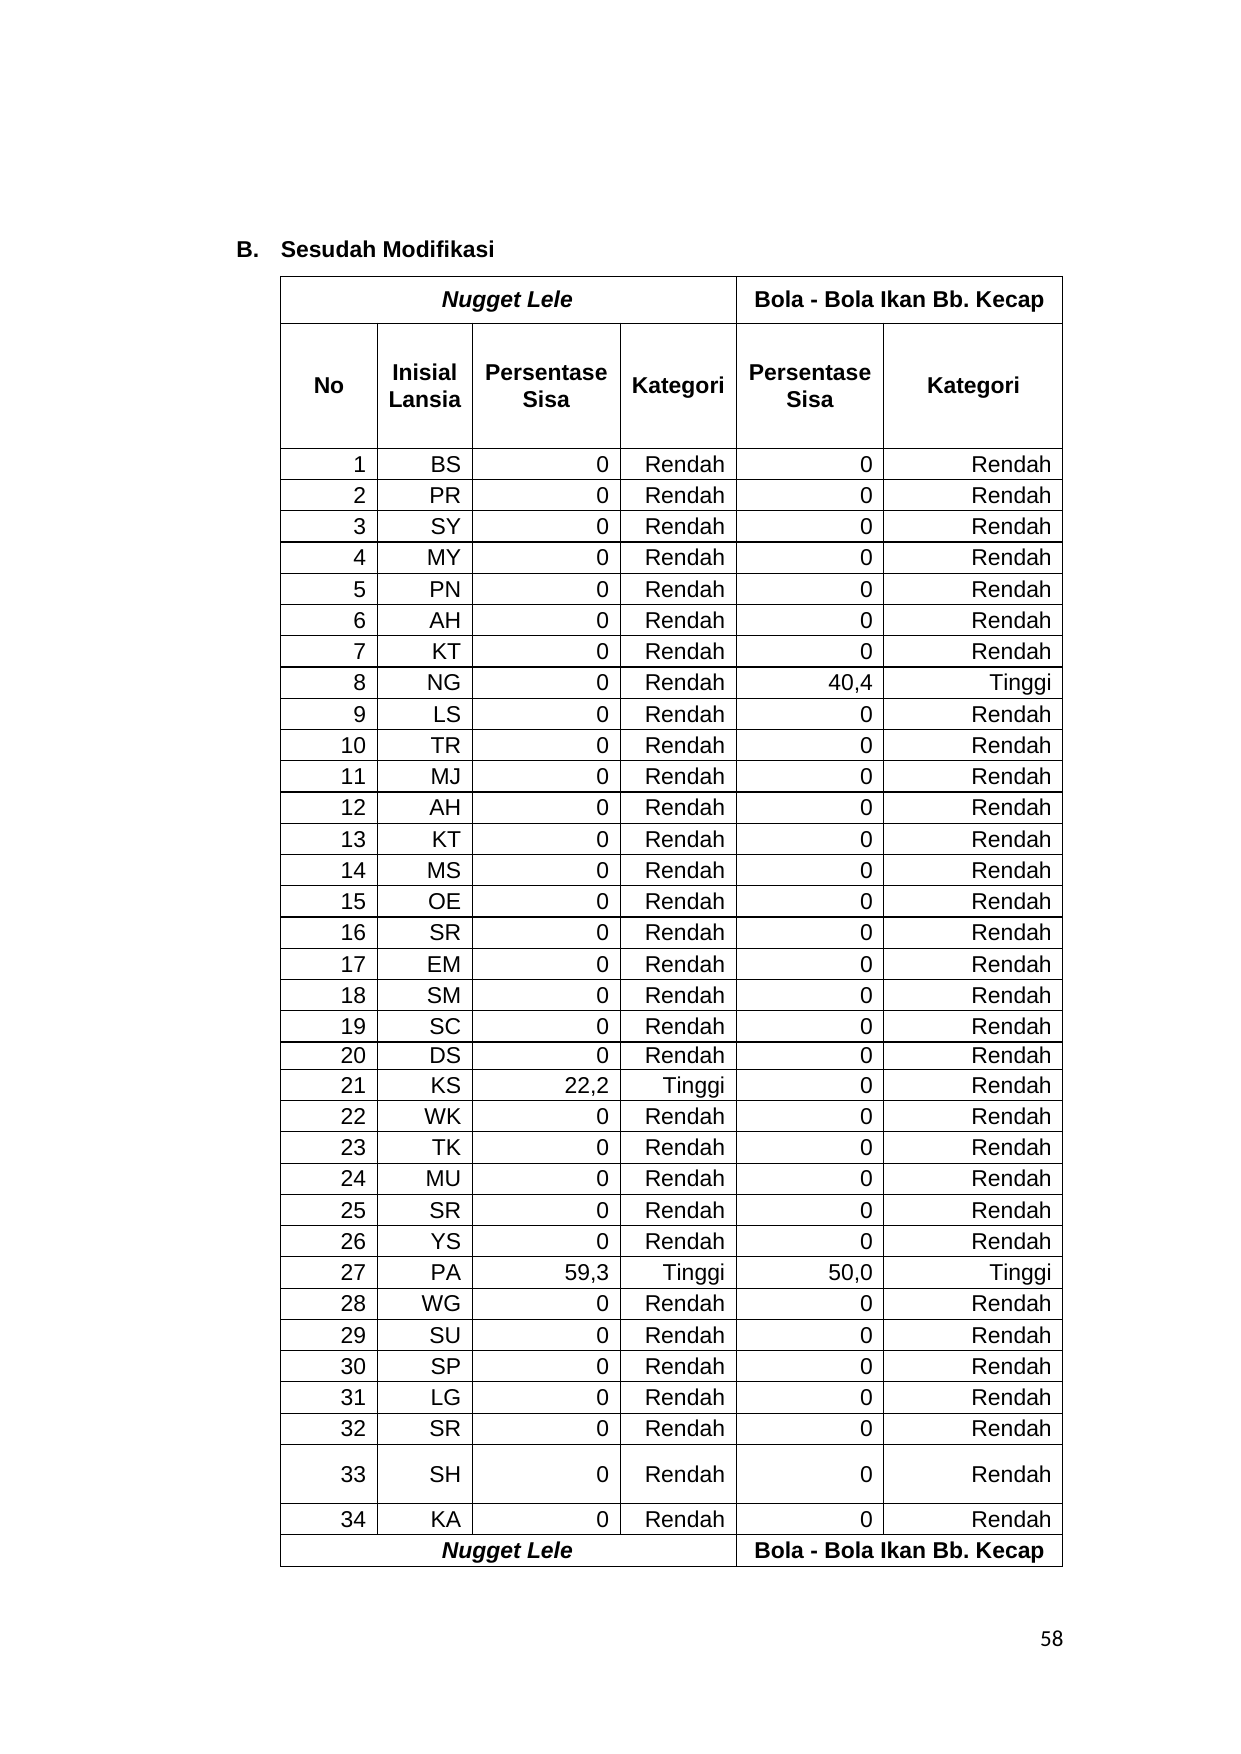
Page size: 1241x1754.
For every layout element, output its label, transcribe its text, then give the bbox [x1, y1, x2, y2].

table_cell SR [378, 1195, 472, 1225]
table_cell Rendah [621, 511, 736, 541]
table_cell 0 [473, 699, 620, 729]
table_cell 0 [737, 793, 883, 823]
table_cell Rendah [884, 1414, 1062, 1444]
table_cell 0 [737, 1132, 883, 1162]
table_cell 2 [281, 480, 377, 510]
table_cell SY [378, 511, 472, 541]
table_cell Persentase Sisa [473, 324, 620, 448]
table_cell Rendah [621, 1132, 736, 1162]
table_cell 32 [281, 1414, 377, 1444]
table_cell 0 [737, 543, 883, 573]
table_cell 0 [473, 1132, 620, 1162]
table_cell Rendah [884, 886, 1062, 916]
table_cell 0 [473, 1414, 620, 1444]
table_cell Persentase Sisa [737, 324, 883, 448]
table_cell Rendah [884, 855, 1062, 885]
table_cell 7 [281, 636, 377, 666]
table_cell 0 [473, 1043, 620, 1069]
table_cell Nugget Lele [281, 1535, 736, 1566]
table_cell 1 [281, 449, 377, 479]
list Sesudah Modifikasi [236, 236, 1063, 263]
table_cell 27 [281, 1257, 377, 1287]
table_cell Rendah [884, 918, 1062, 948]
table_cell NG [378, 668, 472, 698]
table_cell Rendah [884, 1351, 1062, 1381]
table_cell WK [378, 1101, 472, 1131]
table_cell 0 [473, 1320, 620, 1350]
table_cell 15 [281, 886, 377, 916]
table_cell 0 [473, 1445, 620, 1503]
table_cell Rendah [884, 949, 1062, 979]
table_cell 0 [737, 980, 883, 1010]
table_cell Rendah [884, 1011, 1062, 1041]
table_cell 0 [473, 449, 620, 479]
table_cell Rendah [621, 449, 736, 479]
table_cell 17 [281, 949, 377, 979]
table_cell 0 [737, 1164, 883, 1194]
table_cell Rendah [621, 1195, 736, 1225]
table_cell 0 [473, 918, 620, 948]
table_cell 0 [473, 1504, 620, 1534]
table_cell 0 [473, 1101, 620, 1131]
table_cell 50,0 [737, 1257, 883, 1287]
table_cell 0 [737, 761, 883, 791]
table_cell Rendah [884, 1164, 1062, 1194]
table_cell MJ [378, 761, 472, 791]
table_cell Rendah [884, 1289, 1062, 1319]
table_cell 28 [281, 1289, 377, 1319]
table_cell 0 [737, 730, 883, 760]
table_cell Rendah [621, 1504, 736, 1534]
table_cell 0 [737, 824, 883, 854]
table_cell Rendah [884, 1195, 1062, 1225]
table_cell Rendah [621, 1011, 736, 1041]
table_cell 0 [473, 668, 620, 698]
table_cell Rendah [884, 480, 1062, 510]
table_cell Kategori [621, 324, 736, 448]
table_cell Kategori [884, 324, 1062, 448]
table_cell 0 [473, 730, 620, 760]
table_cell MS [378, 855, 472, 885]
table_cell Inisial Lansia [378, 324, 472, 448]
table_cell 16 [281, 918, 377, 948]
table_cell 0 [737, 1504, 883, 1534]
table_cell Rendah [884, 605, 1062, 635]
table_cell Rendah [621, 699, 736, 729]
table_cell Rendah [884, 574, 1062, 604]
table_cell Rendah [621, 605, 736, 635]
table_cell Rendah [621, 1382, 736, 1412]
table_cell 0 [737, 511, 883, 541]
table_cell OE [378, 886, 472, 916]
table_cell Rendah [884, 543, 1062, 573]
table_cell WG [378, 1289, 472, 1319]
table_cell KT [378, 824, 472, 854]
table_cell 0 [473, 855, 620, 885]
table_cell Rendah [621, 480, 736, 510]
table_cell SH [378, 1445, 472, 1503]
table_cell BS [378, 449, 472, 479]
table_cell Rendah [884, 980, 1062, 1010]
table_cell 0 [473, 1164, 620, 1194]
table_cell 0 [737, 449, 883, 479]
table_cell 0 [473, 949, 620, 979]
table_cell 0 [737, 480, 883, 510]
table_cell Tinggi [884, 668, 1062, 698]
table_cell 13 [281, 824, 377, 854]
table_cell 0 [737, 1043, 883, 1069]
table_cell 0 [737, 886, 883, 916]
table_cell 0 [473, 1226, 620, 1256]
table_cell 21 [281, 1070, 377, 1100]
table_cell Rendah [621, 855, 736, 885]
table_cell 34 [281, 1504, 377, 1534]
table_cell DS [378, 1043, 472, 1069]
table_cell Rendah [621, 761, 736, 791]
table_cell 0 [737, 1351, 883, 1381]
table_cell 11 [281, 761, 377, 791]
table_cell SR [378, 1414, 472, 1444]
table_cell SP [378, 1351, 472, 1381]
table_cell Rendah [621, 949, 736, 979]
table_cell Rendah [884, 730, 1062, 760]
table_cell Tinggi [621, 1070, 736, 1100]
table_header Nugget Lele [281, 277, 736, 323]
table_cell 26 [281, 1226, 377, 1256]
table_cell SU [378, 1320, 472, 1350]
table_cell Rendah [621, 1101, 736, 1131]
table_cell 0 [473, 1195, 620, 1225]
table_cell KA [378, 1504, 472, 1534]
table_cell Rendah [621, 1043, 736, 1069]
table_cell 24 [281, 1164, 377, 1194]
table_cell 0 [737, 949, 883, 979]
table_cell Rendah [621, 824, 736, 854]
table_cell Rendah [621, 793, 736, 823]
table_cell TR [378, 730, 472, 760]
table_cell Rendah [621, 1164, 736, 1194]
table_cell Rendah [621, 1351, 736, 1381]
table_cell MU [378, 1164, 472, 1194]
table_cell 0 [737, 1011, 883, 1041]
table_cell AH [378, 605, 472, 635]
table_cell 0 [737, 1195, 883, 1225]
table_cell 0 [473, 511, 620, 541]
table_cell 33 [281, 1445, 377, 1503]
table_cell PA [378, 1257, 472, 1287]
table_cell Rendah [884, 1043, 1062, 1069]
table_cell 30 [281, 1351, 377, 1381]
table_cell EM [378, 949, 472, 979]
table_cell 31 [281, 1382, 377, 1412]
table_cell Rendah [621, 1289, 736, 1319]
table_cell Rendah [621, 730, 736, 760]
table_cell 0 [473, 1011, 620, 1041]
table_cell SR [378, 918, 472, 948]
table_cell No [281, 324, 377, 448]
table_cell 19 [281, 1011, 377, 1041]
table_cell 0 [473, 480, 620, 510]
table_cell Rendah [621, 574, 736, 604]
table_cell 9 [281, 699, 377, 729]
table_cell 0 [737, 1382, 883, 1412]
table_cell 0 [737, 1445, 883, 1503]
table_cell 0 [473, 980, 620, 1010]
table_cell Rendah [621, 543, 736, 573]
table_cell 0 [737, 1414, 883, 1444]
table_cell 0 [737, 1289, 883, 1319]
table_cell Rendah [621, 1445, 736, 1503]
table_cell 22,2 [473, 1070, 620, 1100]
table_cell Rendah [884, 699, 1062, 729]
table_cell 0 [737, 699, 883, 729]
table_cell Rendah [884, 1101, 1062, 1131]
table_cell 0 [473, 1289, 620, 1319]
table_cell 0 [737, 918, 883, 948]
table_cell 0 [473, 1351, 620, 1381]
table_cell 22 [281, 1101, 377, 1131]
table_cell 0 [473, 886, 620, 916]
table_cell 18 [281, 980, 377, 1010]
table_cell 0 [473, 761, 620, 791]
table_cell 0 [737, 855, 883, 885]
table_cell Rendah [621, 918, 736, 948]
table_cell 0 [473, 605, 620, 635]
table_cell 0 [473, 574, 620, 604]
table_cell 40,4 [737, 668, 883, 698]
table_cell Rendah [621, 1320, 736, 1350]
table_cell 0 [737, 1101, 883, 1131]
table_cell Rendah [621, 980, 736, 1010]
table_cell 0 [473, 636, 620, 666]
table_cell Rendah [884, 1504, 1062, 1534]
table_cell Rendah [621, 1414, 736, 1444]
table_cell 0 [737, 1070, 883, 1100]
table_cell KT [378, 636, 472, 666]
table_cell 0 [737, 574, 883, 604]
table_cell SC [378, 1011, 472, 1041]
table_cell 10 [281, 730, 377, 760]
table_cell 3 [281, 511, 377, 541]
table_header Bola - Bola Ikan Bb. Kecap [737, 277, 1062, 323]
table_cell 4 [281, 543, 377, 573]
table_cell TK [378, 1132, 472, 1162]
table_cell 0 [737, 605, 883, 635]
table_cell PN [378, 574, 472, 604]
table_cell YS [378, 1226, 472, 1256]
table_cell Tinggi [621, 1257, 736, 1287]
table_cell Tinggi [884, 1257, 1062, 1287]
table_cell Rendah [621, 668, 736, 698]
table_cell Rendah [884, 449, 1062, 479]
table_cell Rendah [884, 511, 1062, 541]
table_cell Rendah [884, 761, 1062, 791]
table_cell 12 [281, 793, 377, 823]
table_cell 6 [281, 605, 377, 635]
table_cell Rendah [884, 636, 1062, 666]
table_cell AH [378, 793, 472, 823]
table_cell SM [378, 980, 472, 1010]
table_cell 29 [281, 1320, 377, 1350]
table_cell Rendah [621, 1226, 736, 1256]
table_cell 0 [473, 793, 620, 823]
table_cell Rendah [884, 1070, 1062, 1100]
table_cell 23 [281, 1132, 377, 1162]
table_cell 25 [281, 1195, 377, 1225]
table_cell Rendah [884, 1445, 1062, 1503]
table_cell Bola - Bola Ikan Bb. Kecap [737, 1535, 1062, 1566]
table_cell LS [378, 699, 472, 729]
table_cell 0 [737, 1320, 883, 1350]
table_cell KS [378, 1070, 472, 1100]
table_cell 8 [281, 668, 377, 698]
table_cell Rendah [884, 1382, 1062, 1412]
table_cell Rendah [621, 636, 736, 666]
table_cell 14 [281, 855, 377, 885]
table_cell 5 [281, 574, 377, 604]
table_cell 59,3 [473, 1257, 620, 1287]
table_cell 0 [473, 543, 620, 573]
table_cell 0 [473, 824, 620, 854]
table_cell Rendah [621, 886, 736, 916]
table_cell 0 [737, 636, 883, 666]
table_cell Rendah [884, 1320, 1062, 1350]
table_cell MY [378, 543, 472, 573]
table_cell Rendah [884, 1226, 1062, 1256]
table_cell LG [378, 1382, 472, 1412]
table_cell PR [378, 480, 472, 510]
table_cell Rendah [884, 793, 1062, 823]
table_cell 0 [473, 1382, 620, 1412]
table_cell 20 [281, 1043, 377, 1069]
table_cell Rendah [884, 824, 1062, 854]
table_cell 0 [737, 1226, 883, 1256]
table_cell Rendah [884, 1132, 1062, 1162]
